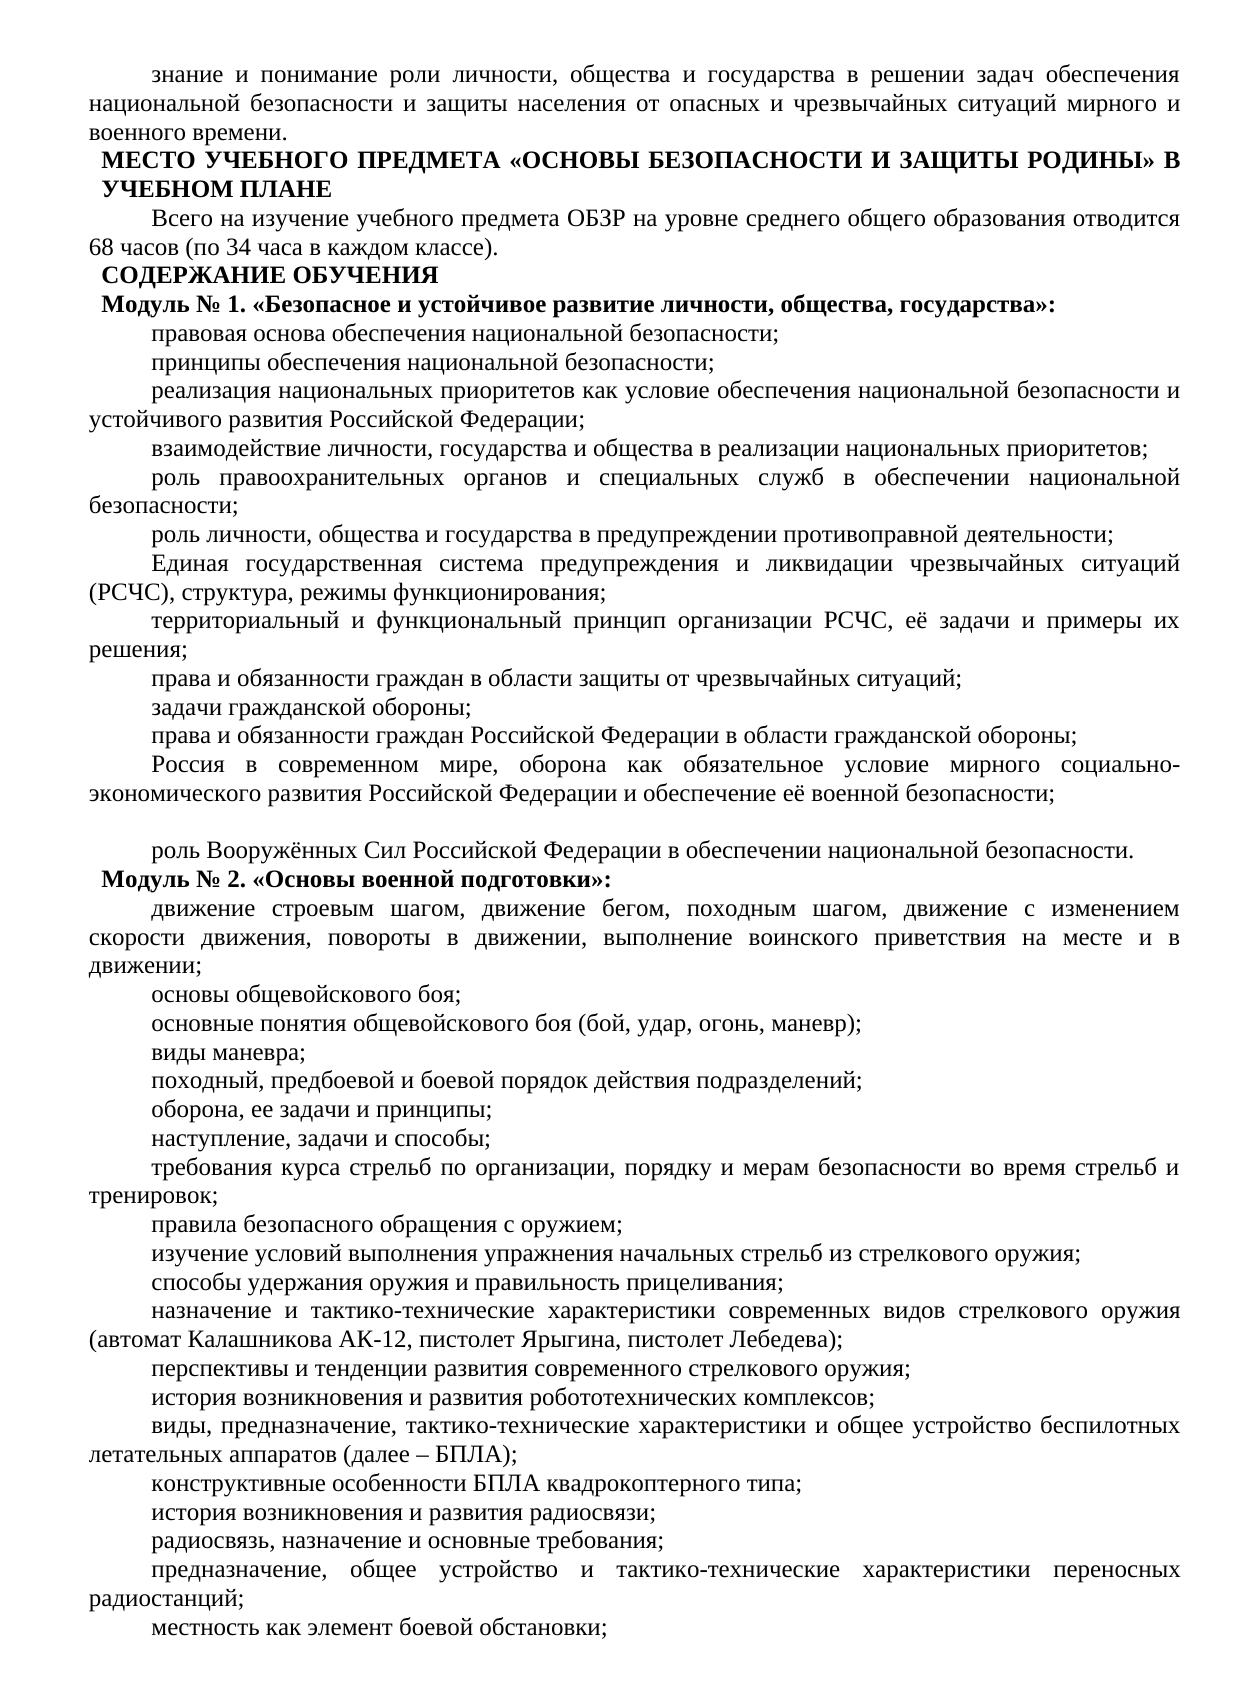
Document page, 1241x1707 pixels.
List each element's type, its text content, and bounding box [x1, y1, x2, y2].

text изучение условий выполнения упражнения начальных стрельб из стрелкового оружия; [89, 1238, 1181, 1267]
text походный, предбоевой и боевой порядок действия подразделений; [89, 1065, 1181, 1094]
text предназначение, общее устройство и тактико-технические характеристики переносных радиостанций; [89, 1554, 1181, 1612]
text основы общевойскового боя; [89, 979, 1181, 1008]
text Единая государственная система предупреждения и ликвидации чрезвычайных ситуаций (РСЧС), структура, режимы функционирования; [89, 548, 1181, 605]
text перспективы и тенденции развития современного стрелкового оружия; [89, 1353, 1181, 1382]
text назначение и тактико-технические характеристики современных видов стрелкового оружия (автомат Калашникова АК-12, пистолет Ярыгина, пистолет Лебедева); [89, 1295, 1181, 1353]
text права и обязанности граждан Российской Федерации в области гражданской обороны; [89, 720, 1181, 749]
text движение строевым шагом, движение бегом, походным шагом, движение с изменением скорости движения, повороты в движении, выполнение воинского приветствия на месте и в движении; [89, 893, 1181, 979]
text способы удержания оружия и правильность прицеливания; [89, 1267, 1181, 1295]
text история возникновения и развития радиосвязи; [89, 1497, 1181, 1525]
text роль правоохранительных органов и специальных служб в обеспечении национальной безопасности; [89, 462, 1181, 519]
text взаимодействие личности, государства и общества в реализации национальных приоритетов; [89, 433, 1181, 462]
text СОДЕРЖАНИЕ ОБУЧЕНИЯ [101, 260, 1181, 289]
text Модуль № 2. «Основы военной подготовки»: [101, 864, 1181, 893]
text требования курса стрельб по организации, порядку и мерам безопасности во время стрельб и тренировок; [89, 1152, 1181, 1209]
text Модуль № 1. «Безопасное и устойчивое развитие личности, общества, государства»: [101, 289, 1181, 318]
text Россия в современном мире, оборона как обязательное условие мирного социально-экономического развития Российской Федерации и обеспечение её военной безопасности; [89, 749, 1181, 807]
text территориальный и функциональный принцип организации РСЧС, её задачи и примеры их решения; [89, 605, 1181, 663]
text правила безопасного обращения с оружием; [89, 1209, 1181, 1238]
text оборона, ее задачи и принципы; [89, 1094, 1181, 1123]
text местность как элемент боевой обстановки; [89, 1612, 1181, 1640]
text задачи гражданской обороны; [89, 692, 1181, 720]
text виды, предназначение, тактико-технические характеристики и общее устройство беспилотных летательных аппаратов (далее – БПЛА); [89, 1410, 1181, 1468]
text роль Вооружённых Сил Российской Федерации в обеспечении национальной безопасности. [89, 835, 1181, 864]
text МЕСТО УЧЕБНОГО ПРЕДМЕТА «ОСНОВЫ БЕЗОПАСНОСТИ И ЗАЩИТЫ РОДИНЫ» В УЧЕБНОМ ПЛАНЕ [101, 145, 1181, 203]
text конструктивные особенности БПЛА квадрокоптерного типа; [89, 1468, 1181, 1497]
text основные понятия общевойскового боя (бой, удар, огонь, маневр); [89, 1008, 1181, 1037]
text виды маневра; [89, 1037, 1181, 1065]
text история возникновения и развития робототехнических комплексов; [89, 1382, 1181, 1410]
text наступление, задачи и способы; [89, 1123, 1181, 1152]
text Всего на изучение учебного предмета ОБЗР на уровне среднего общего образования отводится 68 часов (по 34 часа в каждом классе). [89, 203, 1181, 260]
text реализация национальных приоритетов как условие обеспечения национальной безопасности и устойчивого развития Российской Федерации; [89, 375, 1181, 433]
text радиосвязь, назначение и основные требования; [89, 1525, 1181, 1554]
text права и обязанности граждан в области защиты от чрезвычайных ситуаций; [89, 663, 1181, 692]
text роль личности, общества и государства в предупреждении противоправной деятельности; [89, 519, 1181, 548]
text знание и понимание роли личности, общества и государства в решении задач обеспечения национальной безопасности и защиты населения от опасных и чрезвычайных ситуаций мирного и военного времени. [89, 59, 1181, 145]
text правовая основа обеспечения национальной безопасности; [89, 318, 1181, 347]
text принципы обеспечения национальной безопасности; [89, 347, 1181, 375]
